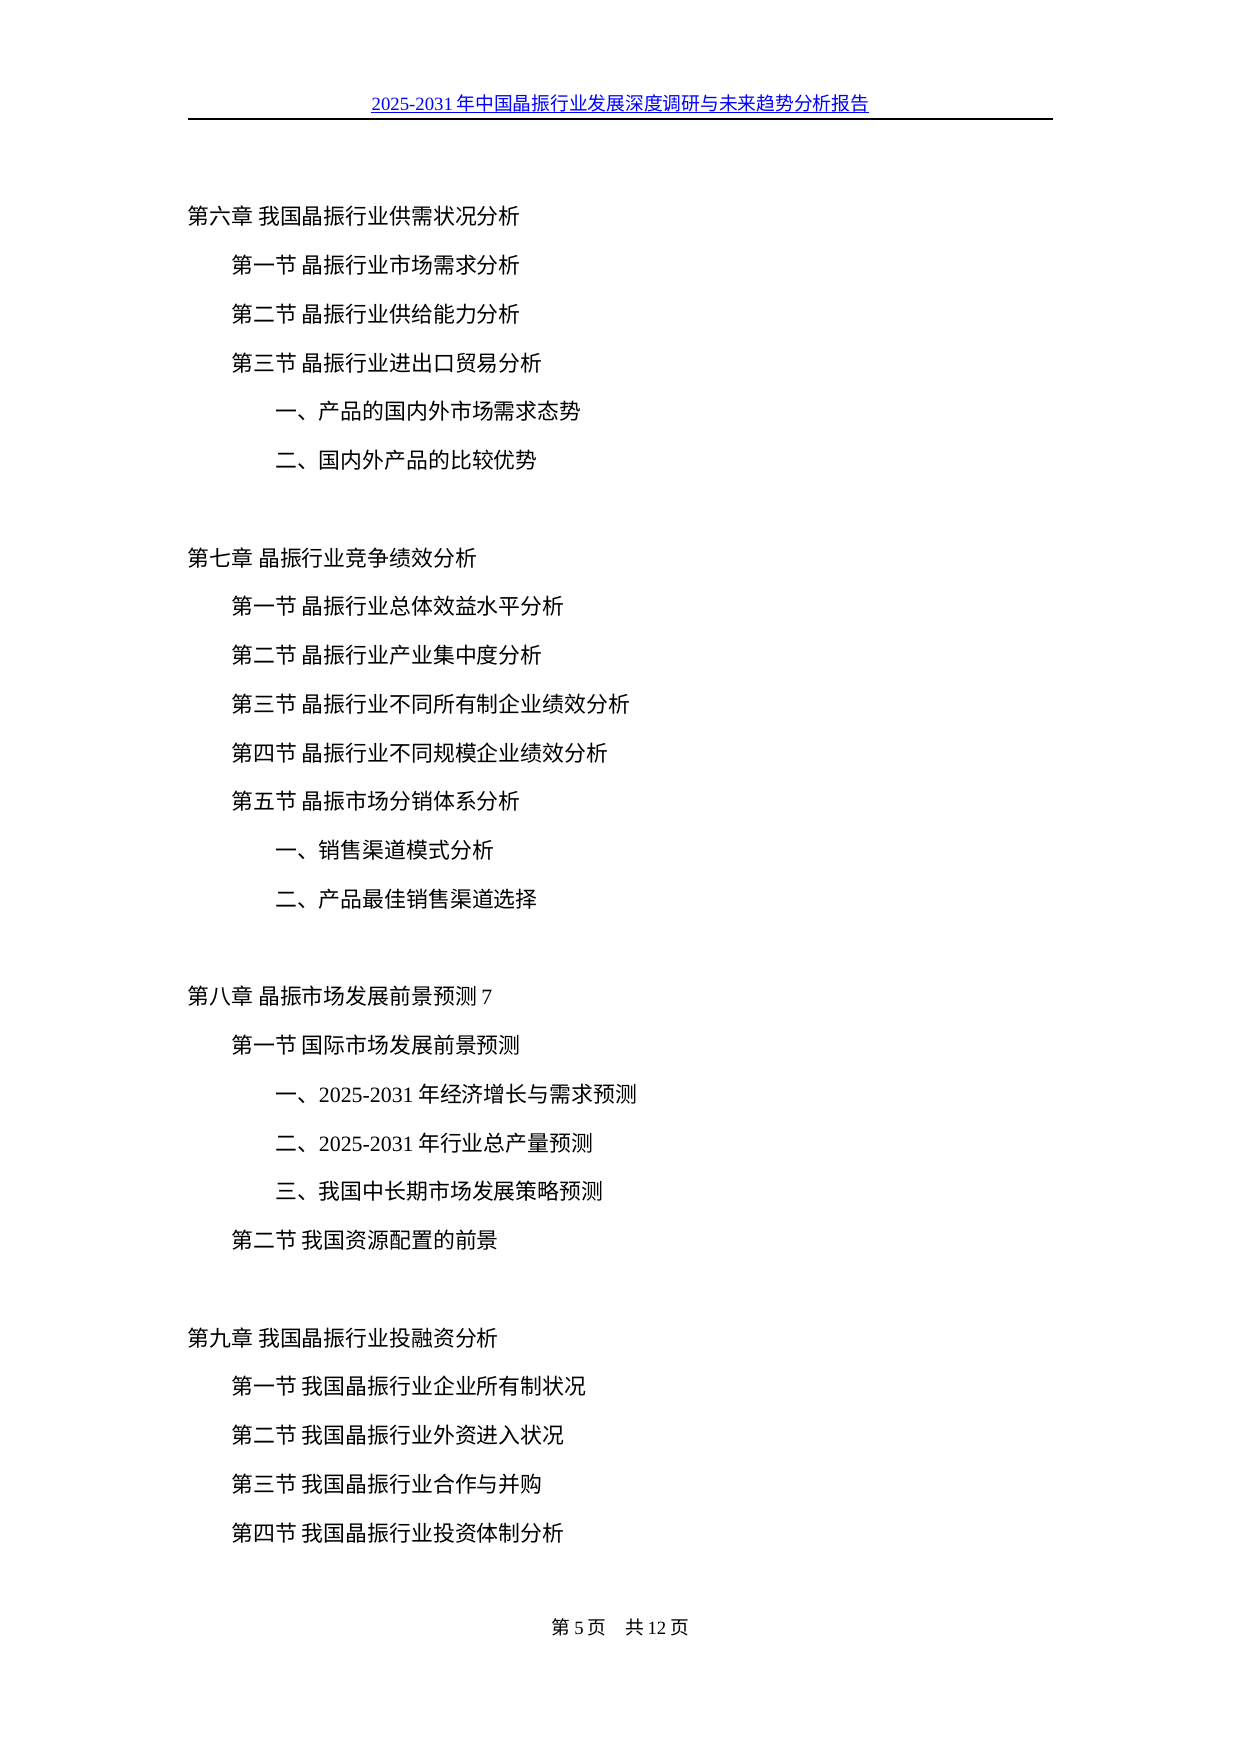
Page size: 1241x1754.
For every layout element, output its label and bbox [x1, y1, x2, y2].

text [187, 150, 1053, 1548]
